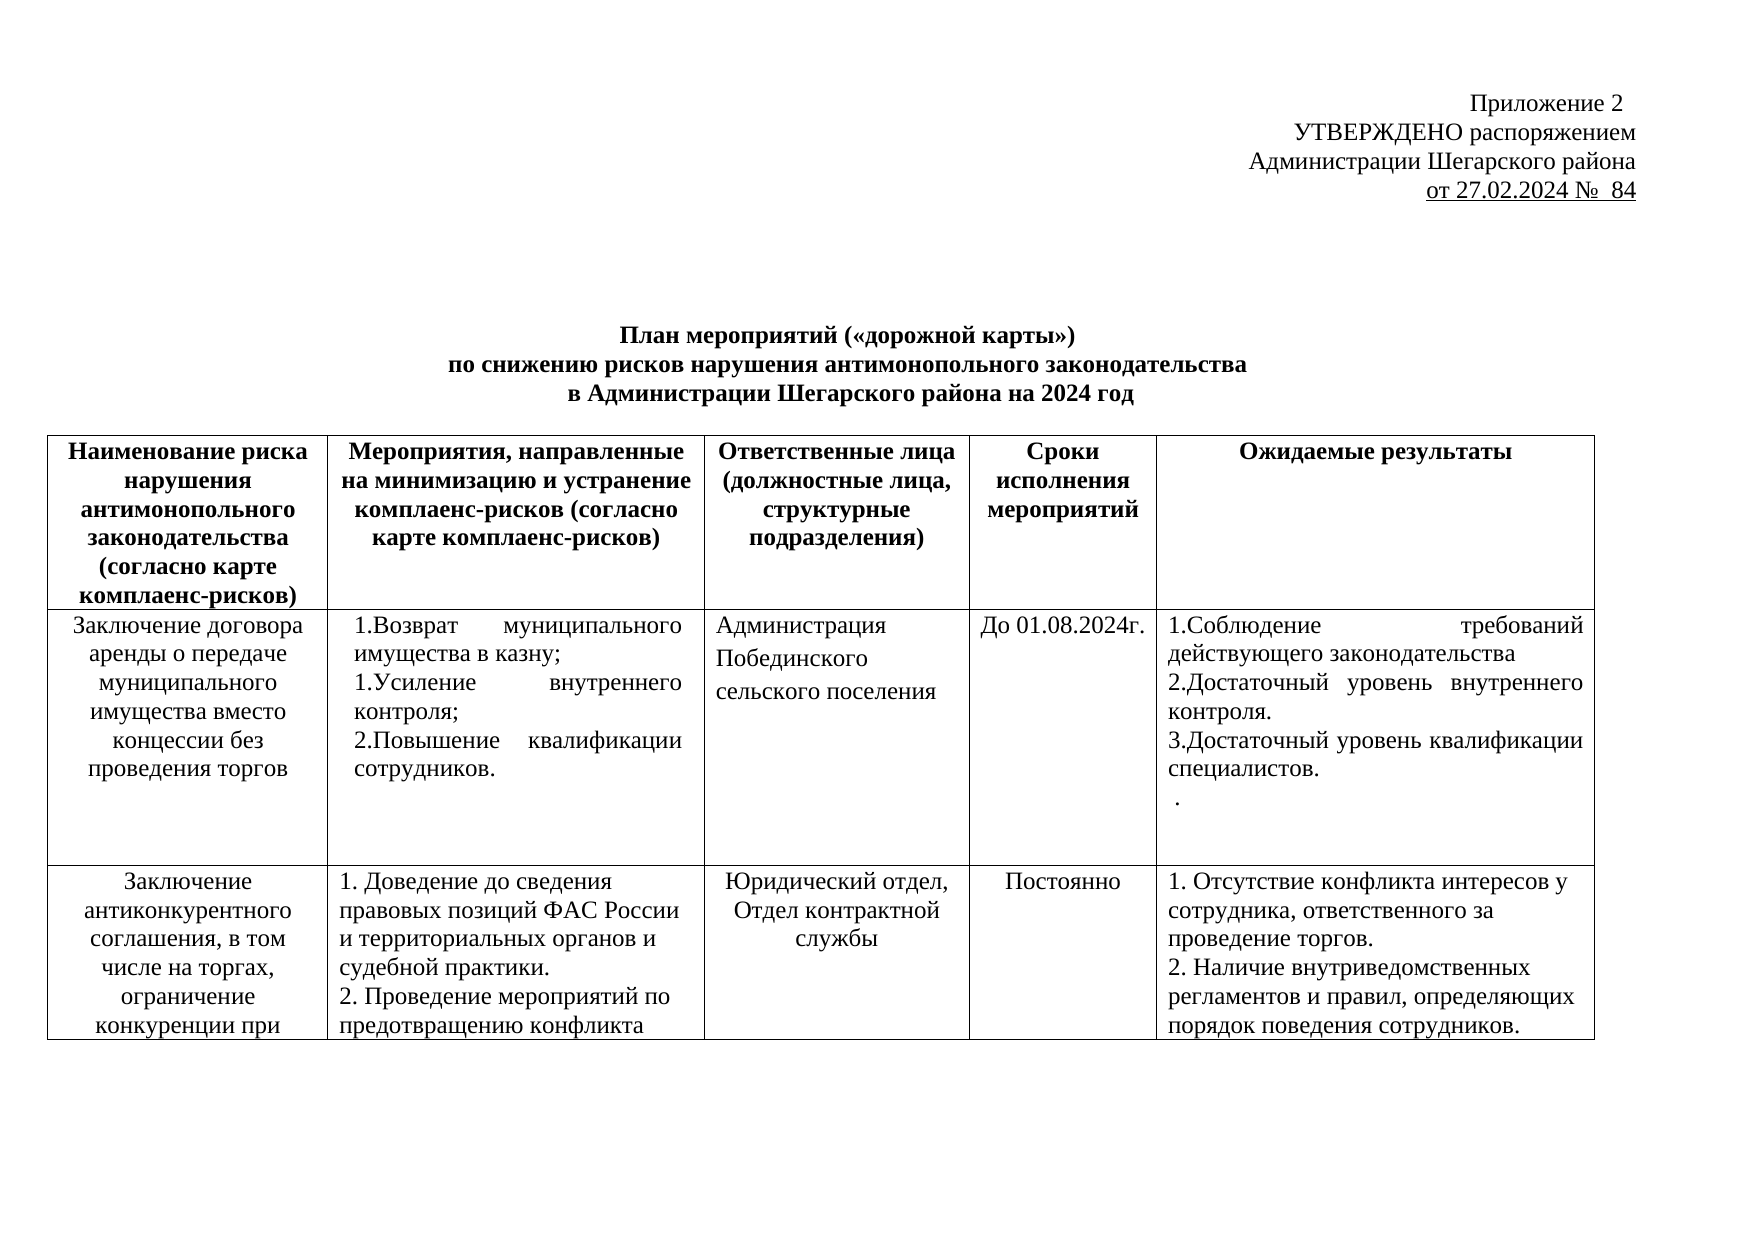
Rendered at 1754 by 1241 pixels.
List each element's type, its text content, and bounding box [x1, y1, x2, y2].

table_header Мероприятия, направленные на минимизацию и устранение комплаенс-рисков (согласно карте комплаенс-рисков) [328, 436, 704, 609]
text Администрации Шегарского района [635, 146, 1636, 175]
text в Администрации Шегарского района на 2024 год [59, 378, 1636, 406]
text План мероприятий («дорожной карты») [59, 320, 1636, 349]
table_header Ответственные лица (должностные лица, структурные подразделения) [705, 436, 969, 609]
table_cell Администрация Побединского сельского поселения [705, 610, 969, 865]
text от 27.02.2024 № 84 [664, 175, 1636, 203]
table_cell 1.Возврат муниципального имущества в казну; 1.Усиление внутреннего контроля; 2.Повышение квалификации сотрудников. [328, 610, 704, 865]
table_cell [328, 866, 704, 1038]
text по снижению рисков нарушения антимонопольного законодательства [59, 349, 1636, 378]
table_header Ожидаемые результаты [1157, 436, 1594, 609]
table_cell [705, 866, 969, 1038]
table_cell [48, 866, 327, 1038]
table_header Наименование риска нарушения антимонопольного законодательства (согласно карте комплаенс-рисков) [48, 436, 327, 609]
table_cell Заключение договора аренды о передаче муниципального имущества вместо концессии без проведения торгов [48, 610, 327, 865]
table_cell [1157, 866, 1594, 1038]
table_cell До 01.08.2024г. [970, 610, 1156, 865]
table_cell Постоянно [970, 866, 1156, 1038]
text Приложение 2 [59, 88, 1636, 117]
table_cell 1.Соблюдение требований действующего законодательства 2.Достаточный уровень внутреннего контроля. 3.Достаточный уровень квалификации специалистов. . [1157, 610, 1594, 865]
text УТВЕРЖДЕНО распоряжением [664, 117, 1636, 146]
table_header Сроки исполнения мероприятий [970, 436, 1156, 609]
